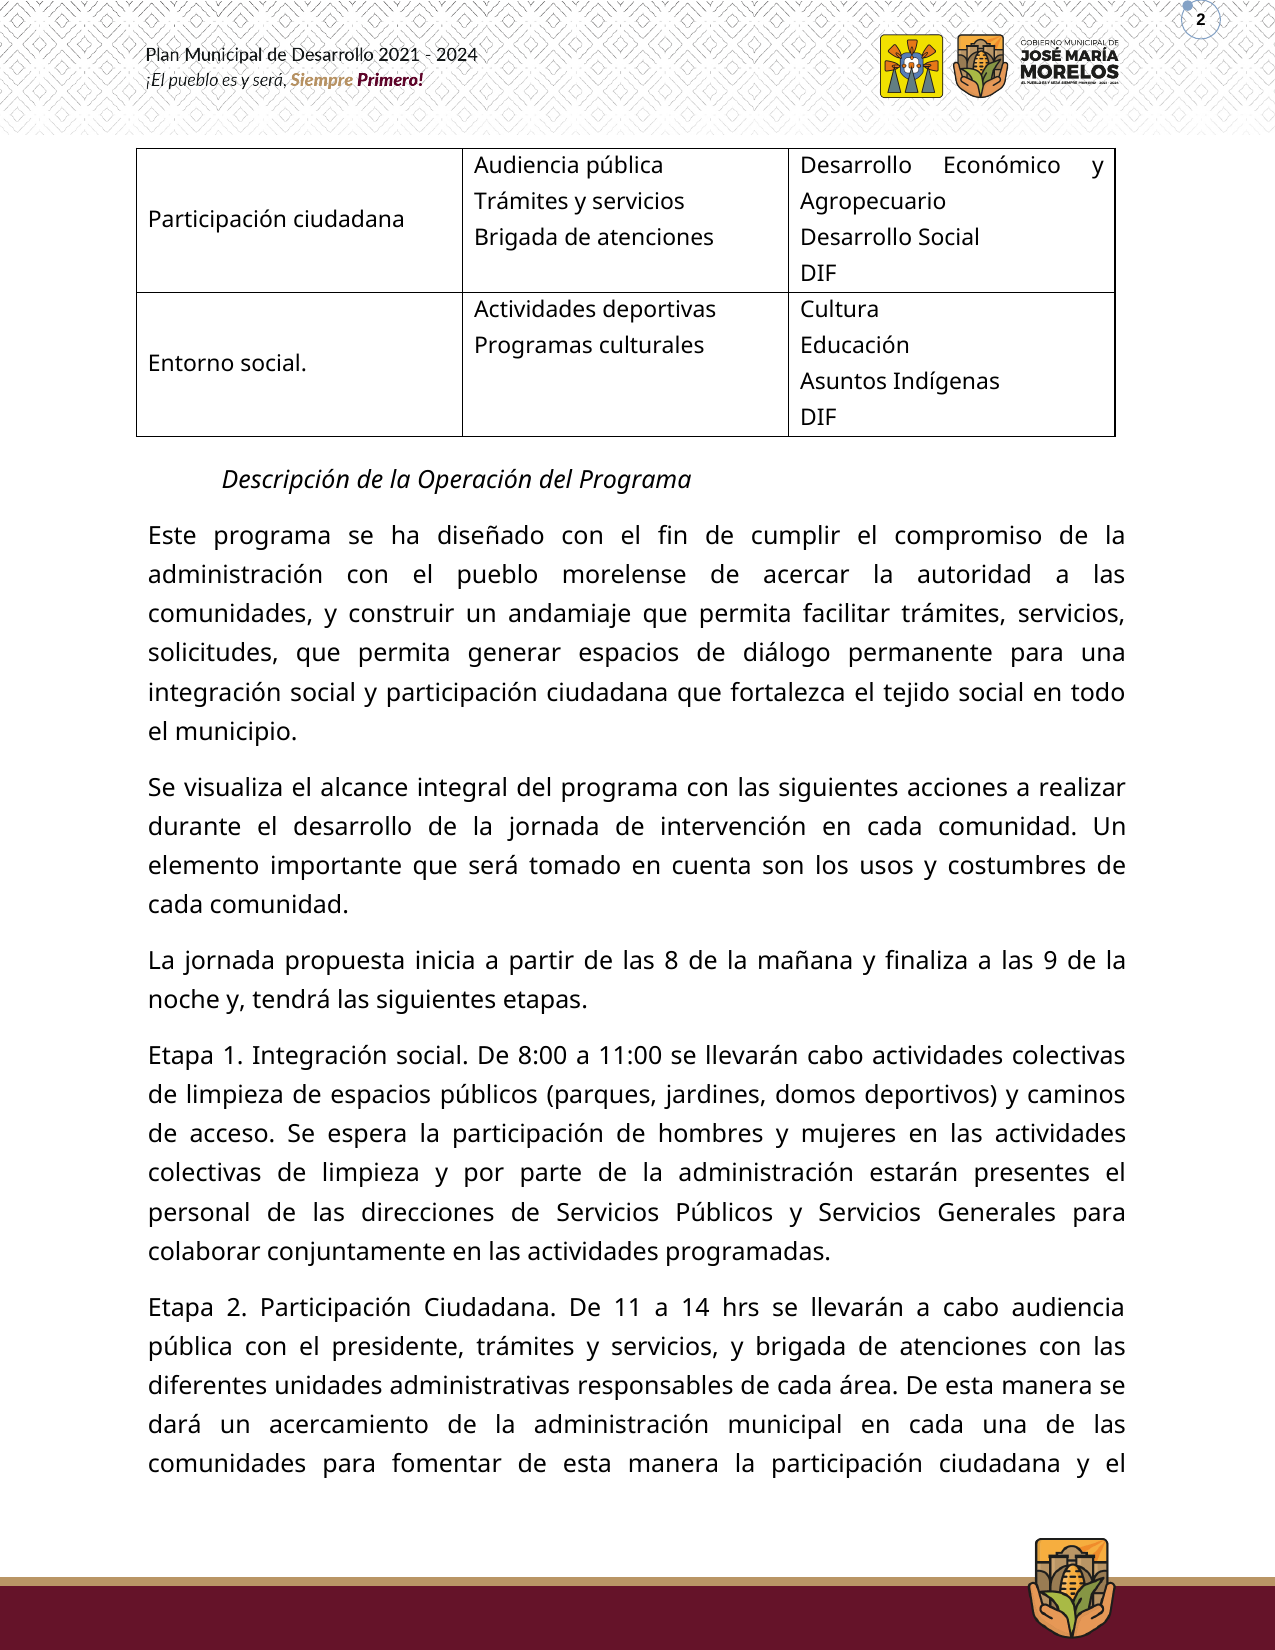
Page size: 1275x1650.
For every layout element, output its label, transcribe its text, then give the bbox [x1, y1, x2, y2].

picture [0, 1, 1275, 135]
text Descripción de la Operación del Programa [148, 462, 1127, 496]
picture [1183, 1, 1219, 38]
text Se visualiza el alcance integral del programa con las siguientes acciones a realizar durante el desarrollo de la jornada de intervención en cada comunidad. Un elemento importante que será tomado en cuenta son los usos y costumbres de cada comunidad. [148, 769, 1127, 921]
text Etapa 1. Integración social. De 8:00 a 11:00 se llevarán cabo actividades colectivas de limpieza de espacios públicos (parques, jardines, domos deportivos) y caminos de acceso. Se espera la participación de hombres y mujeres en las actividades colectivas de limpieza y por parte de la administración estarán presentes el personal de las direcciones de Servicios Públicos y Servicios Generales para colaborar conjuntamente en las actividades programadas. [148, 1037, 1127, 1267]
table_cell Actividades deportivas Programas culturales [463, 293, 788, 436]
text Este programa se ha diseñado con el fin de cumplir el compromiso de la administración con el pueblo morelense de acercar la autoridad a las comunidades, y construir un andamiaje que permita facilitar trámites, servicios, solicitudes, que permita generar espacios de diálogo permanente para una integración social y participación ciudadana que fortalezca el tejido social en todo el municipio. [148, 517, 1127, 747]
picture [0, 1523, 1275, 1650]
text La jornada propuesta inicia a partir de las 8 de la mañana y finaliza a las 9 de la noche y, tendrá las siguientes etapas. [148, 942, 1127, 1016]
table_cell Desarrollo Económico y Agropecuario Desarrollo Social DIF [789, 149, 1114, 292]
table_cell Participación ciudadana [137, 149, 462, 292]
table_cell Audiencia pública Trámites y servicios Brigada de atenciones [463, 149, 788, 292]
table_cell Cultura Educación Asuntos Indígenas DIF [789, 293, 1114, 436]
table_cell Entorno social. [137, 293, 462, 436]
